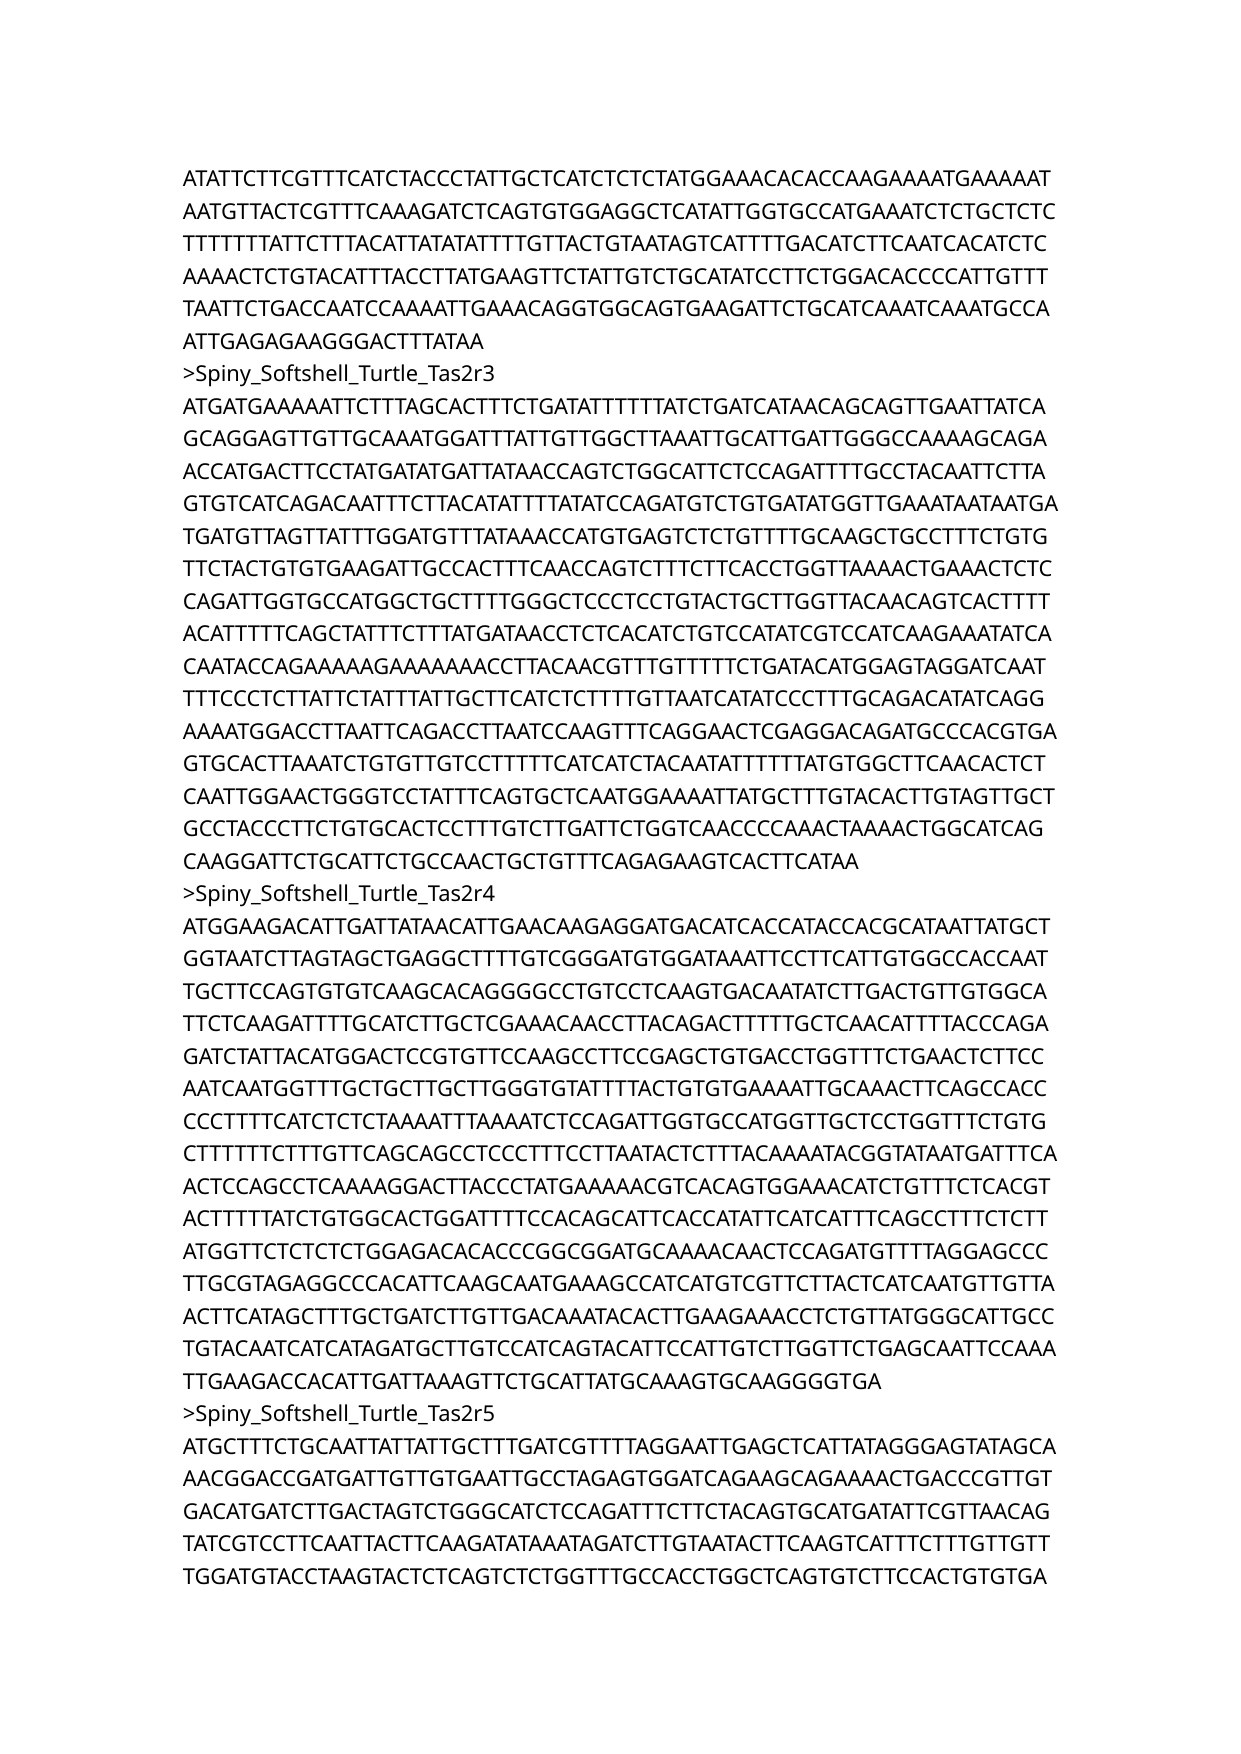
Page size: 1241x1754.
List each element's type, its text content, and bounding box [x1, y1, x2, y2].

text >Spiny_Softshell_Turtle_Tas2r3 [183, 357, 1058, 389]
text ATGATGAAAAATTCTTTAGCACTTTCTGATATTTTTTATCTGATCATAACAGCAGTTGAATTATCAGCAGGAGTTGTTGCAAATGGATTTATTGTTGGCTTAAATTGCATTGATTGGGCCAAAAGCAGAACCATGACTTCCTATGATATGATTATAACCAGTCTGGCATTCTCCAGATTTTGCCTACAATTCTTAGTGTCATCAGACAATTTCTTACATATTTTATATCCAGATGTCTGTGATATGGTTGAAATAATAATGATGATGTTAGTTATTTGGATGTTTATAAACCATGTGAGTCTCTGTTTTGCAAGCTGCCTTTCTGTGTTCTACTGTGTGAAGATTGCCACTTTCAACCAGTCTTTCTTCACCTGGTTAAAACTGAAACTCTCCAGATTGGTGCCATGGCTGCTTTTGGGCTCCCTCCTGTACTGCTTGGTTACAACAGTCACTTTTACATTTTTCAGCTATTTCTTTATGATAACCTCTCACATCTGTCCATATCGTCCATCAAGAAATATCACAATACCAGAAAAAGAAAAAAACCTTACAACGTTTGTTTTTCTGATACATGGAGTAGGATCAATTTTCCCTCTTATTCTATTTATTGCTTCATCTCTTTTGTTAATCATATCCCTTTGCAGACATATCAGGAAAATGGACCTTAATTCAGACCTTAATCCAAGTTTCAGGAACTCGAGGACAGATGCCCACGTGAGTGCACTTAAATCTGTGTTGTCCTTTTTCATCATCTACAATATTTTTTATGTGGCTTCAACACTCTCAATTGGAACTGGGTCCTATTTCAGTGCTCAATGGAAAATTATGCTTTGTACACTTGTAGTTGCTGCCTACCCTTCTGTGCACTCCTTTGTCTTGATTCTGGTCAACCCCAAACTAAAACTGGCATCAGCAAGGATTCTGCATTCTGCCAACTGCTGTTTCAGAGAAGTCACTTCATAA [183, 389, 1058, 877]
text >Spiny_Softshell_Turtle_Tas2r5 [183, 1397, 1058, 1429]
text ATGGAAGACATTGATTATAACATTGAACAAGAGGATGACATCACCATACCACGCATAATTATGCTGGTAATCTTAGTAGCTGAGGCTTTTGTCGGGATGTGGATAAATTCCTTCATTGTGGCCACCAATTGCTTCCAGTGTGTCAAGCACAGGGGCCTGTCCTCAAGTGACAATATCTTGACTGTTGTGGCATTCTCAAGATTTTGCATCTTGCTCGAAACAACCTTACAGACTTTTTGCTCAACATTTTACCCAGAGATCTATTACATGGACTCCGTGTTCCAAGCCTTCCGAGCTGTGACCTGGTTTCTGAACTCTTCCAATCAATGGTTTGCTGCTTGCTTGGGTGTATTTTACTGTGTGAAAATTGCAAACTTCAGCCACCCCCTTTTCATCTCTCTAAAATTTAAAATCTCCAGATTGGTGCCATGGTTGCTCCTGGTTTCTGTGCTTTTTTCTTTGTTCAGCAGCCTCCCTTTCCTTAATACTCTTTACAAAATACGGTATAATGATTTCAACTCCAGCCTCAAAAGGACTTACCCTATGAAAAACGTCACAGTGGAAACATCTGTTTCTCACGTACTTTTTATCTGTGGCACTGGATTTTCCACAGCATTCACCATATTCATCATTTCAGCCTTTCTCTTATGGTTCTCTCTCTGGAGACACACCCGGCGGATGCAAAACAACTCCAGATGTTTTAGGAGCCCTTGCGTAGAGGCCCACATTCAAGCAATGAAAGCCATCATGTCGTTCTTACTCATCAATGTTGTTAACTTCATAGCTTTGCTGATCTTGTTGACAAATACACTTGAAGAAACCTCTGTTATGGGCATTGCCTGTACAATCATCATAGATGCTTGTCCATCAGTACATTCCATTGTCTTGGTTCTGAGCAATTCCAAATTGAAGACCACATTGATTAAAGTTCTGCATTATGCAAAGTGCAAGGGGTGA [183, 909, 1058, 1397]
text >Spiny_Softshell_Turtle_Tas2r4 [183, 877, 1058, 909]
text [183, 1429, 1058, 1592]
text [183, 162, 1058, 357]
